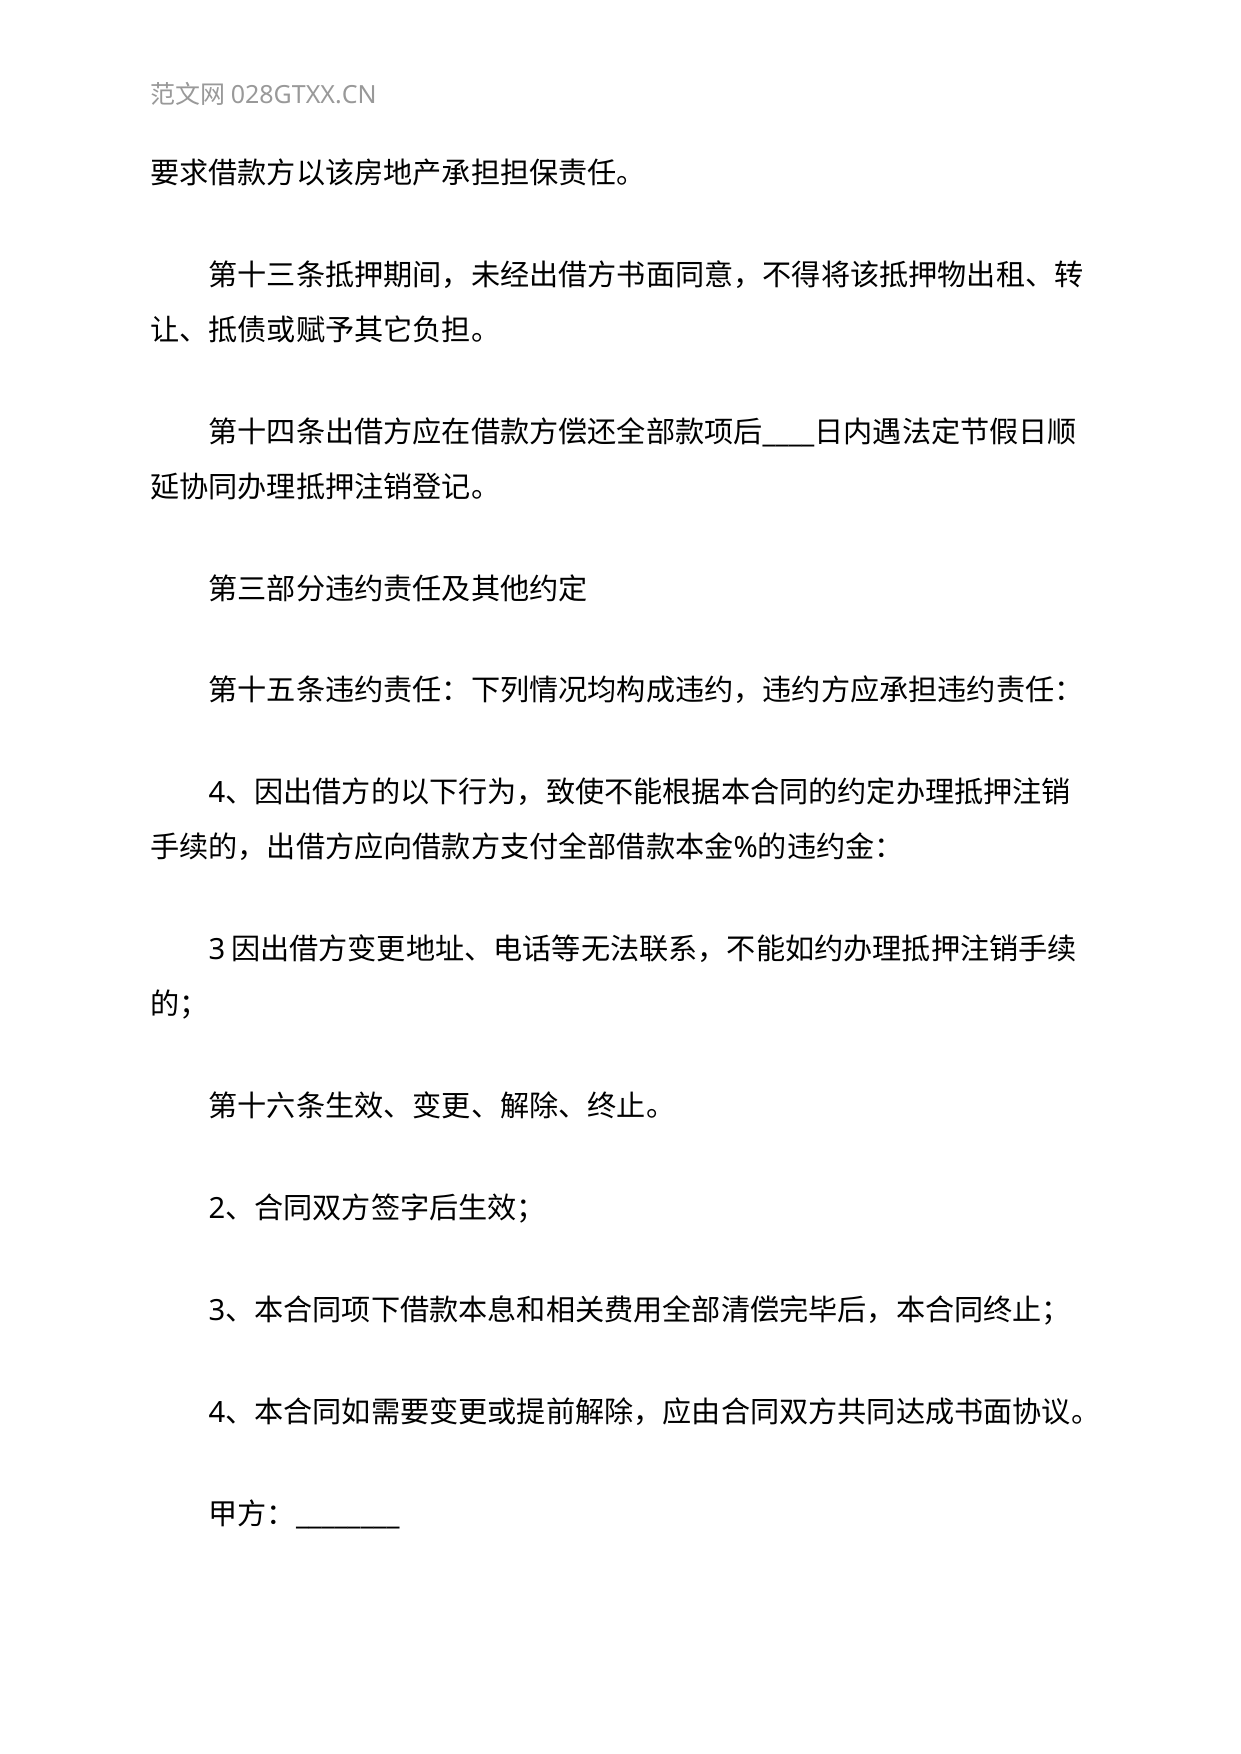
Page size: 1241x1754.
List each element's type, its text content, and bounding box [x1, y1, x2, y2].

text 第十四条出借方应在借款方偿还全部款项后____日内遇法定节假日顺延协同办理抵押注销登记。 [150, 408, 1090, 506]
text 3、本合同项下借款本息和相关费用全部清偿完毕后，本合同终止； [150, 1286, 1090, 1329]
text 第十三条抵押期间，未经出借方书面同意，不得将该抵押物出租、转让、抵债或赋予其它负担。 [150, 252, 1090, 349]
text 4、本合同如需要变更或提前解除，应由合同双方共同达成书面协议。 [150, 1388, 1090, 1431]
text 甲方：________ [150, 1490, 1090, 1533]
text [150, 150, 1090, 192]
text 第三部分违约责任及其他约定 [150, 565, 1090, 607]
text 3因出借方变更地址、电话等无法联系，不能如约办理抵押注销手续的； [150, 926, 1090, 1023]
text 4、因出借方的以下行为，致使不能根据本合同的约定办理抵押注销手续的，出借方应向借款方支付全部借款本金%的违约金： [150, 769, 1090, 866]
text 第十五条违约责任：下列情况均构成违约，违约方应承担违约责任： [150, 667, 1090, 709]
text 2、合同双方签字后生效； [150, 1184, 1090, 1227]
text 第十六条生效、变更、解除、终止。 [150, 1082, 1090, 1125]
